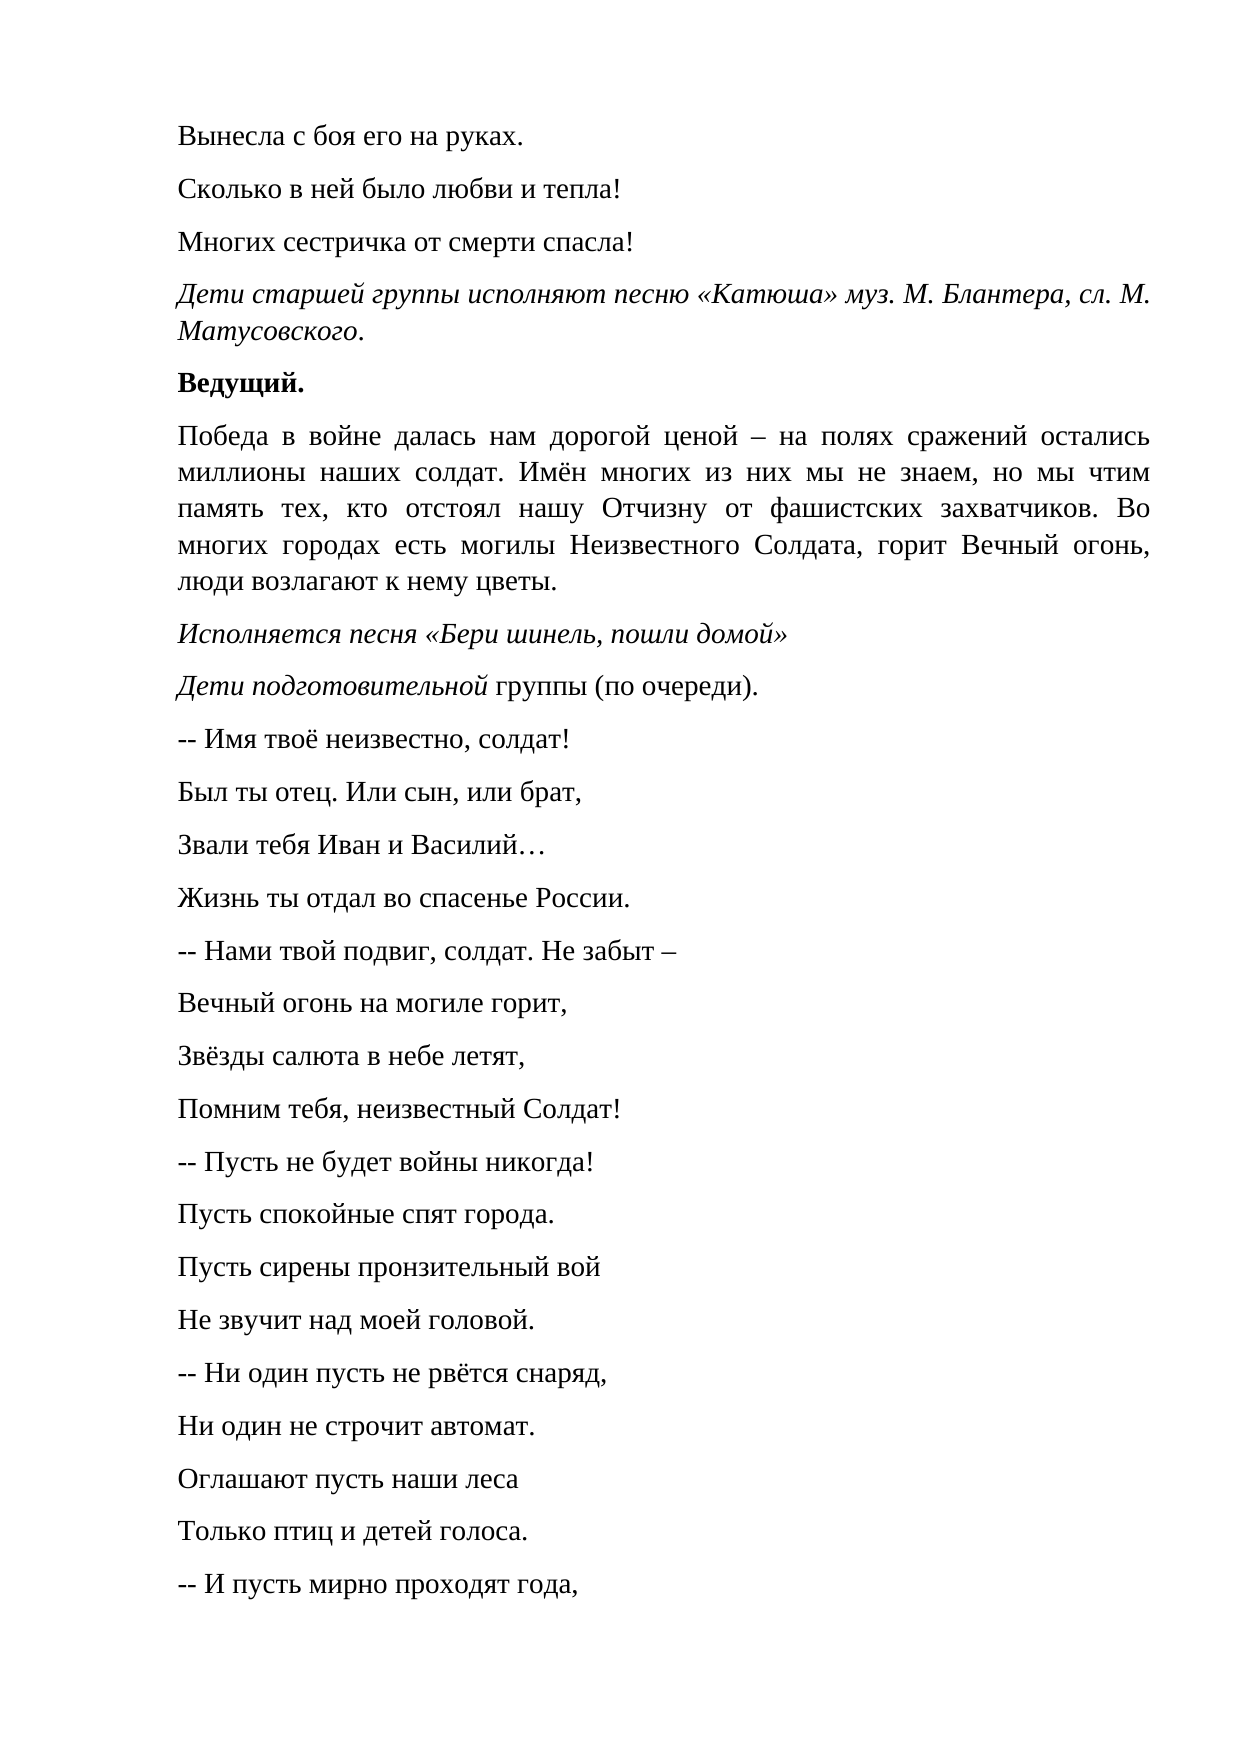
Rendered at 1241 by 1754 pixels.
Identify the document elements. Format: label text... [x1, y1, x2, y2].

text Многих сестричка от смерти спасла! [177, 224, 1152, 257]
text Звали тебя Иван и Василий… [177, 827, 1152, 861]
text Был ты отец. Или сын, или брат, [177, 774, 1152, 808]
text Дети подготовительной группы (по очереди). [177, 668, 1152, 702]
text Звёзды салюта в небе летят, [177, 1038, 1152, 1072]
text -- Нами твой подвиг, солдат. Не забыт – [177, 933, 1152, 966]
text -- Ни один пусть не рвётся снаряд, [177, 1355, 1152, 1389]
text Ни один не строчит автомат. [177, 1408, 1152, 1441]
text Жизнь ты отдал во спасенье России. [177, 880, 1152, 913]
text Победа в войне далась нам дорогой ценой – на полях сражений остались миллионы наших солдат. Имён многих из них мы не знаем, но мы чтим память тех, кто отстоял нашу Отчизну от фашистских захватчиков. Во многих городах есть могилы Неизвестного Солдата, горит Вечный огонь, люди возлагают к нему цветы. [177, 418, 1152, 596]
text Вечный огонь на могиле горит, [177, 985, 1152, 1019]
text Не звучит над моей головой. [177, 1302, 1152, 1336]
text Пусть сирены пронзительный вой [177, 1249, 1152, 1283]
text Сколько в ней было любви и тепла! [177, 171, 1152, 204]
text Оглашают пусть наши леса [177, 1461, 1152, 1494]
text Помним тебя, неизвестный Солдат! [177, 1091, 1152, 1124]
text -- Имя твоё неизвестно, солдат! [177, 721, 1152, 755]
text Исполняется песня «Бери шинель, пошли домой» [177, 616, 1152, 649]
text Только птиц и детей голоса. [177, 1513, 1152, 1547]
text -- И пусть мирно проходят года, [177, 1566, 1152, 1600]
text -- Пусть не будет войны никогда! [177, 1144, 1152, 1177]
text Пусть спокойные спят города. [177, 1197, 1152, 1230]
text Дети старшей группы исполняют песню «Катюша» муз. М. Блантера, сл. М. Матусовского. [177, 277, 1152, 346]
text Ведущий. [177, 366, 1152, 399]
text Вынесла с боя его на руках. [177, 118, 1152, 152]
